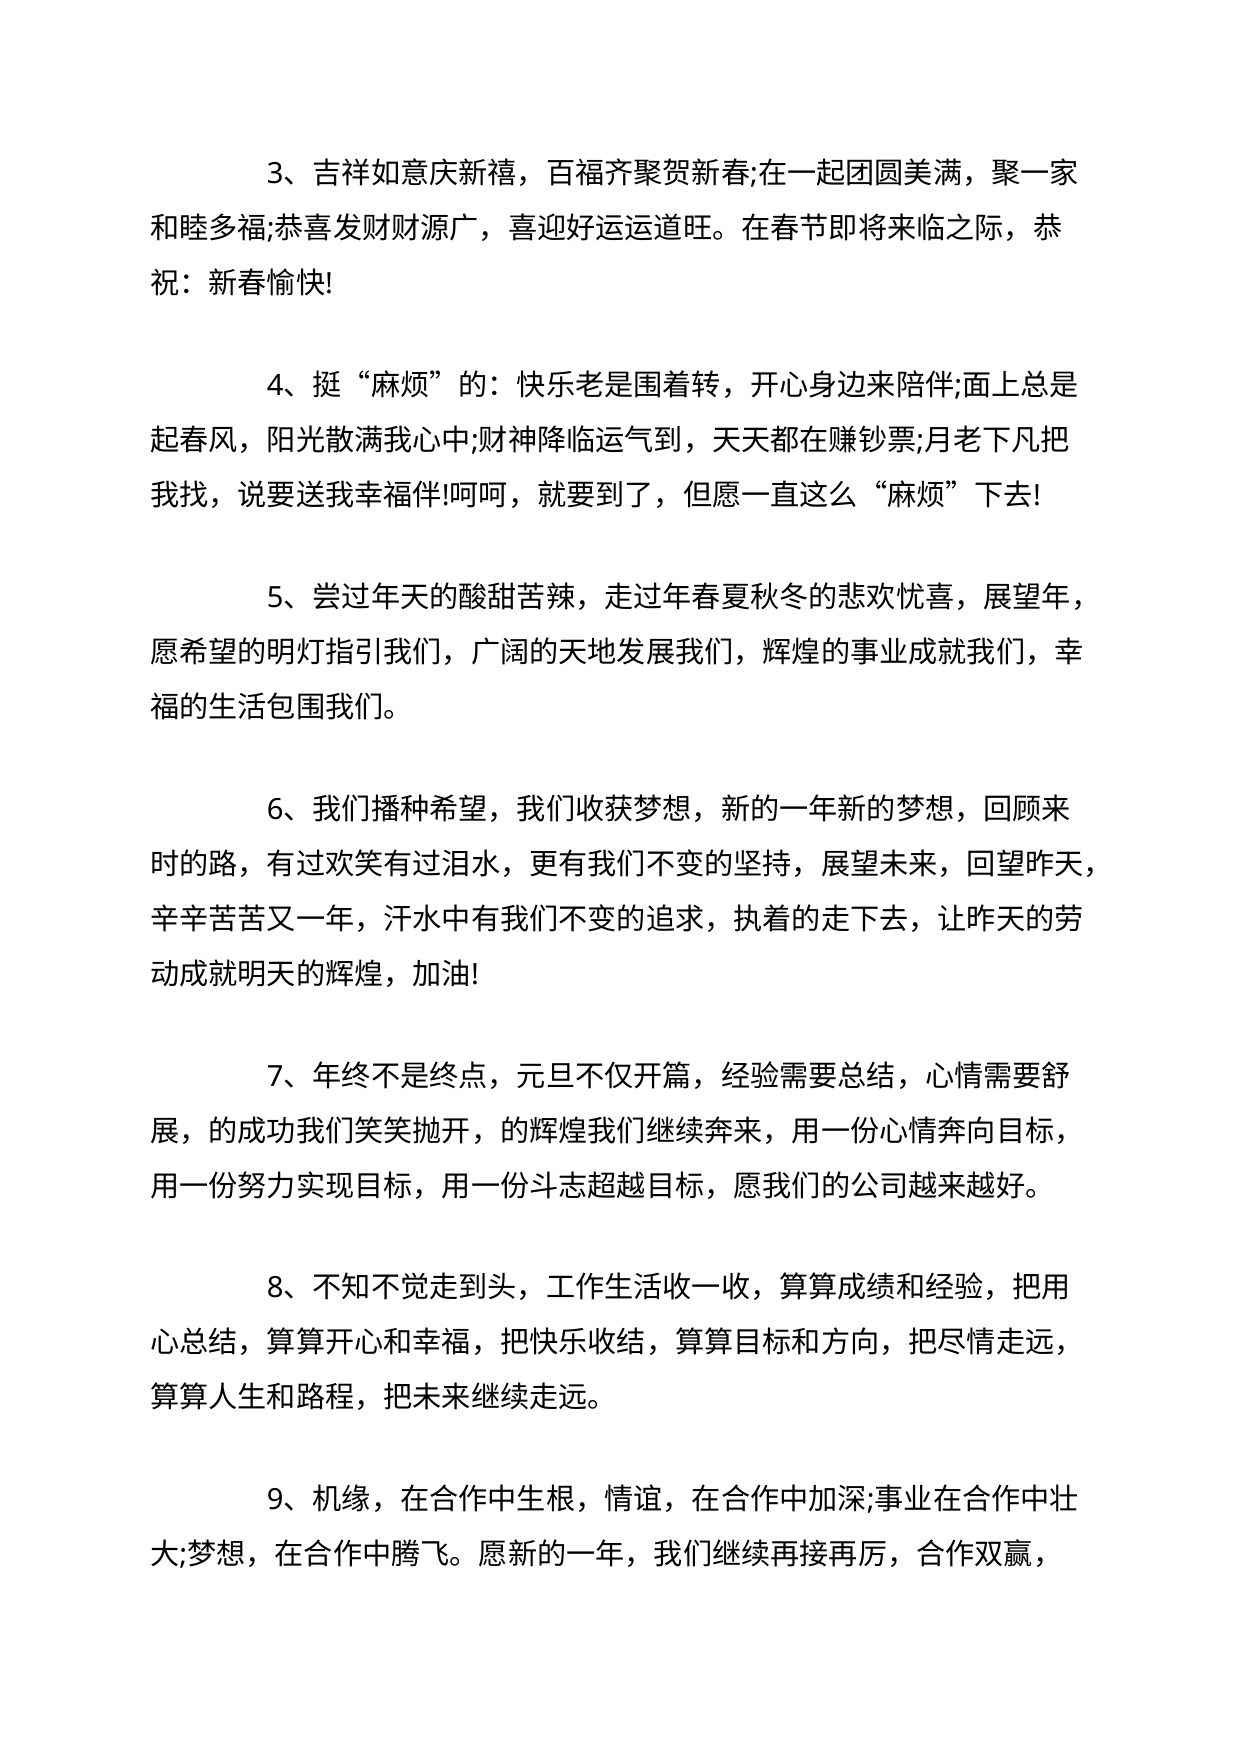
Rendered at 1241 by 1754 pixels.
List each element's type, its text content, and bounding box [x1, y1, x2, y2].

text 5、尝过年天的酸甜苦辣，走过年春夏秋冬的悲欢忧喜，展望年，愿希望的明灯指引我们，广阔的天地发展我们，辉煌的事业成就我们，幸福的生活包围我们。 [150, 574, 1090, 726]
text 6、我们播种希望，我们收获梦想，新的一年新的梦想，回顾来时的路，有过欢笑有过泪水，更有我们不变的坚持，展望未来，回望昨天，辛辛苦苦又一年，汗水中有我们不变的追求，执着的走下去，让昨天的劳动成就明天的辉煌，加油! [150, 786, 1090, 993]
text 8、不知不觉走到头，工作生活收一收，算算成绩和经验，把用心总结，算算开心和幸福，把快乐收结，算算目标和方向，把尽情走远，算算人生和路程，把未来继续走远。 [150, 1264, 1090, 1416]
text 3、吉祥如意庆新禧，百福齐聚贺新春;在一起团圆美满，聚一家和睦多福;恭喜发财财源广，喜迎好运运道旺。在春节即将来临之际，恭祝：新春愉快! [150, 150, 1090, 302]
text 4、挺“麻烦”的：快乐老是围着转，开心身边来陪伴;面上总是起春风，阳光散满我心中;财神降临运气到，天天都在赚钞票;月老下凡把我找，说要送我幸福伴!呵呵，就要到了，但愿一直这么“麻烦”下去! [150, 362, 1090, 514]
text 7、年终不是终点，元旦不仅开篇，经验需要总结，心情需要舒展，的成功我们笑笑抛开，的辉煌我们继续奔来，用一份心情奔向目标，用一份努力实现目标，用一份斗志超越目标，愿我们的公司越来越好。 [150, 1052, 1090, 1204]
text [150, 1476, 1090, 1573]
